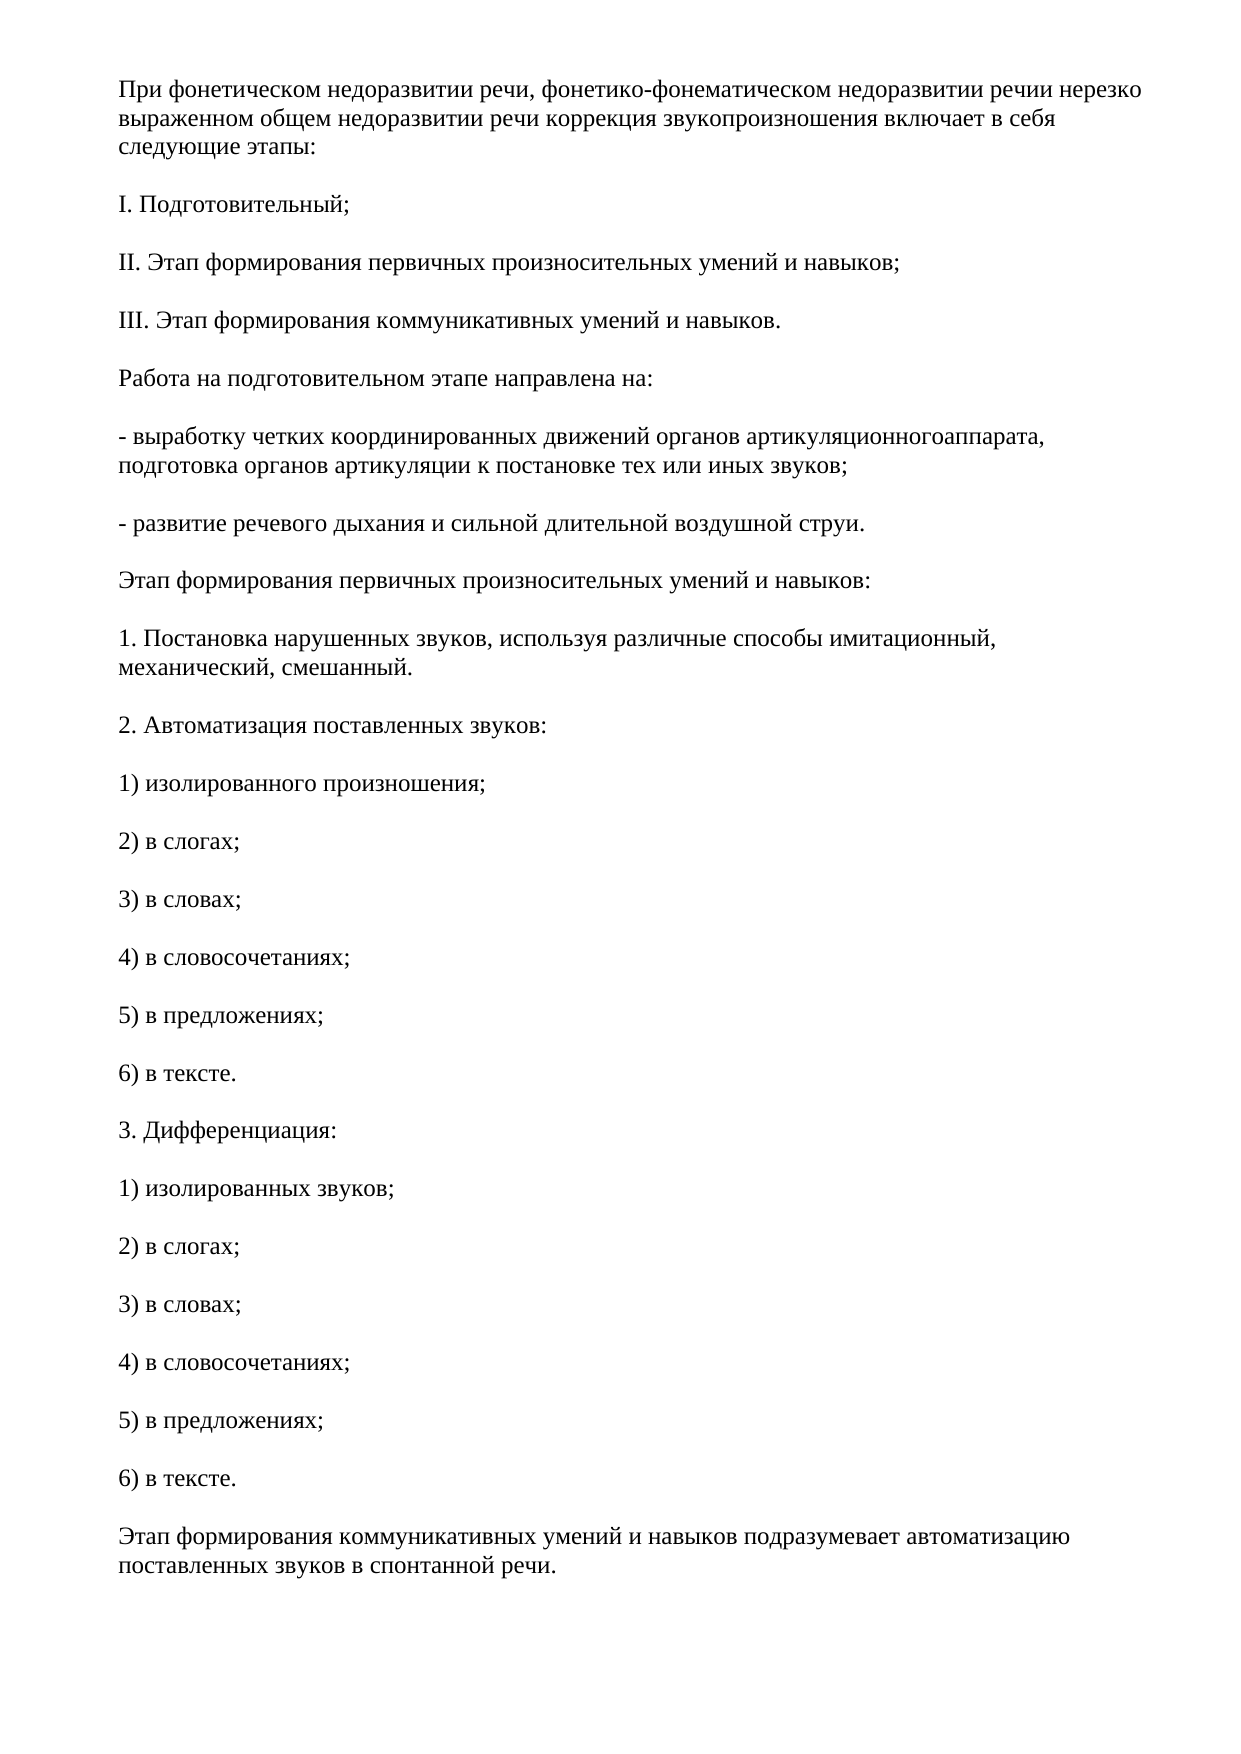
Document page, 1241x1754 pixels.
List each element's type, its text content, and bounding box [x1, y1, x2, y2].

text 2. Автоматизация поставленных звуков: [118, 710, 1152, 739]
text Работа на подготовительном этапе направлена на: [118, 363, 1152, 392]
text 2) в слогах; [118, 826, 1152, 855]
text 1. Постановка нарушенных звуков, используя различные способы имитационный, механический, смешанный. [118, 623, 1152, 681]
text 4) в словосочетаниях; [118, 942, 1152, 971]
text 6) в тексте. [118, 1463, 1152, 1492]
text 6) в тексте. [118, 1058, 1152, 1086]
text 3. Дифференциация: [118, 1116, 1152, 1144]
text 5) в предложениях; [118, 1000, 1152, 1028]
text 3) в словах; [118, 884, 1152, 913]
text 5) в предложениях; [118, 1405, 1152, 1434]
text 4) в словосочетаниях; [118, 1347, 1152, 1376]
text I. Подготовительный; [118, 189, 1152, 218]
text 3) в словах; [118, 1289, 1152, 1318]
text 2) в слогах; [118, 1231, 1152, 1260]
text II. Этап формирования первичных произносительных умений и навыков; [118, 247, 1152, 276]
text 1) изолированного произношения; [118, 768, 1152, 797]
text При фонетическом недоразвитии речи, фонетико-фонематическом недоразвитии речии нерезко выраженном общем недоразвитии речи коррекция звукопроизношения включает в себя следующие этапы: [118, 74, 1152, 160]
text III. Этап формирования коммуникативных умений и навыков. [118, 305, 1152, 334]
text Этап формирования коммуникативных умений и навыков подразумевает автоматизацию поставленных звуков в спонтанной речи. [118, 1521, 1152, 1578]
text - развитие речевого дыхания и сильной длительной воздушной струи. [118, 508, 1152, 536]
text Этап формирования первичных произносительных умений и навыков: [118, 566, 1152, 594]
text 1) изолированных звуков; [118, 1173, 1152, 1202]
text - выработку четких координированных движений органов артикуляционногоаппарата, подготовка органов артикуляции к постановке тех или иных звуков; [118, 421, 1152, 478]
